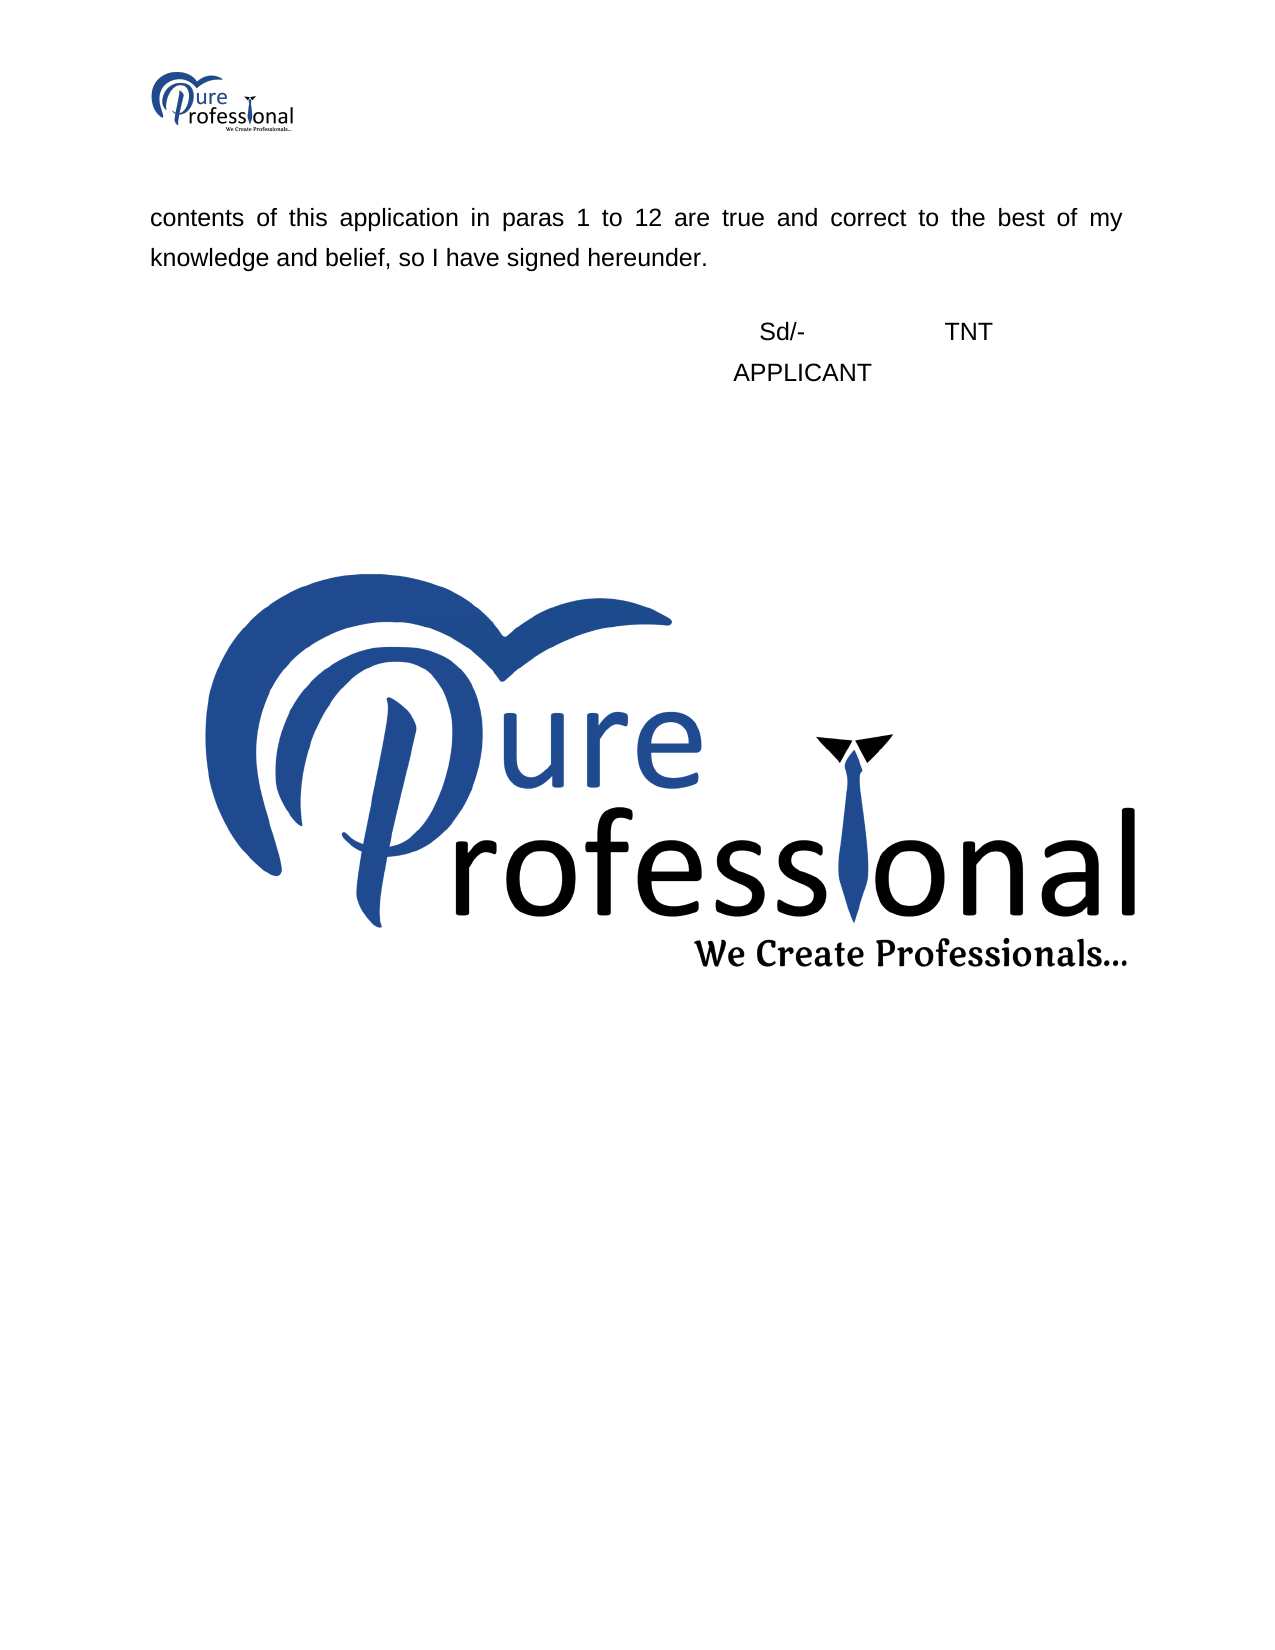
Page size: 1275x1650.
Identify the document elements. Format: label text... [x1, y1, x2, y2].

picture [146, 28, 293, 175]
picture [168, 282, 1144, 1258]
